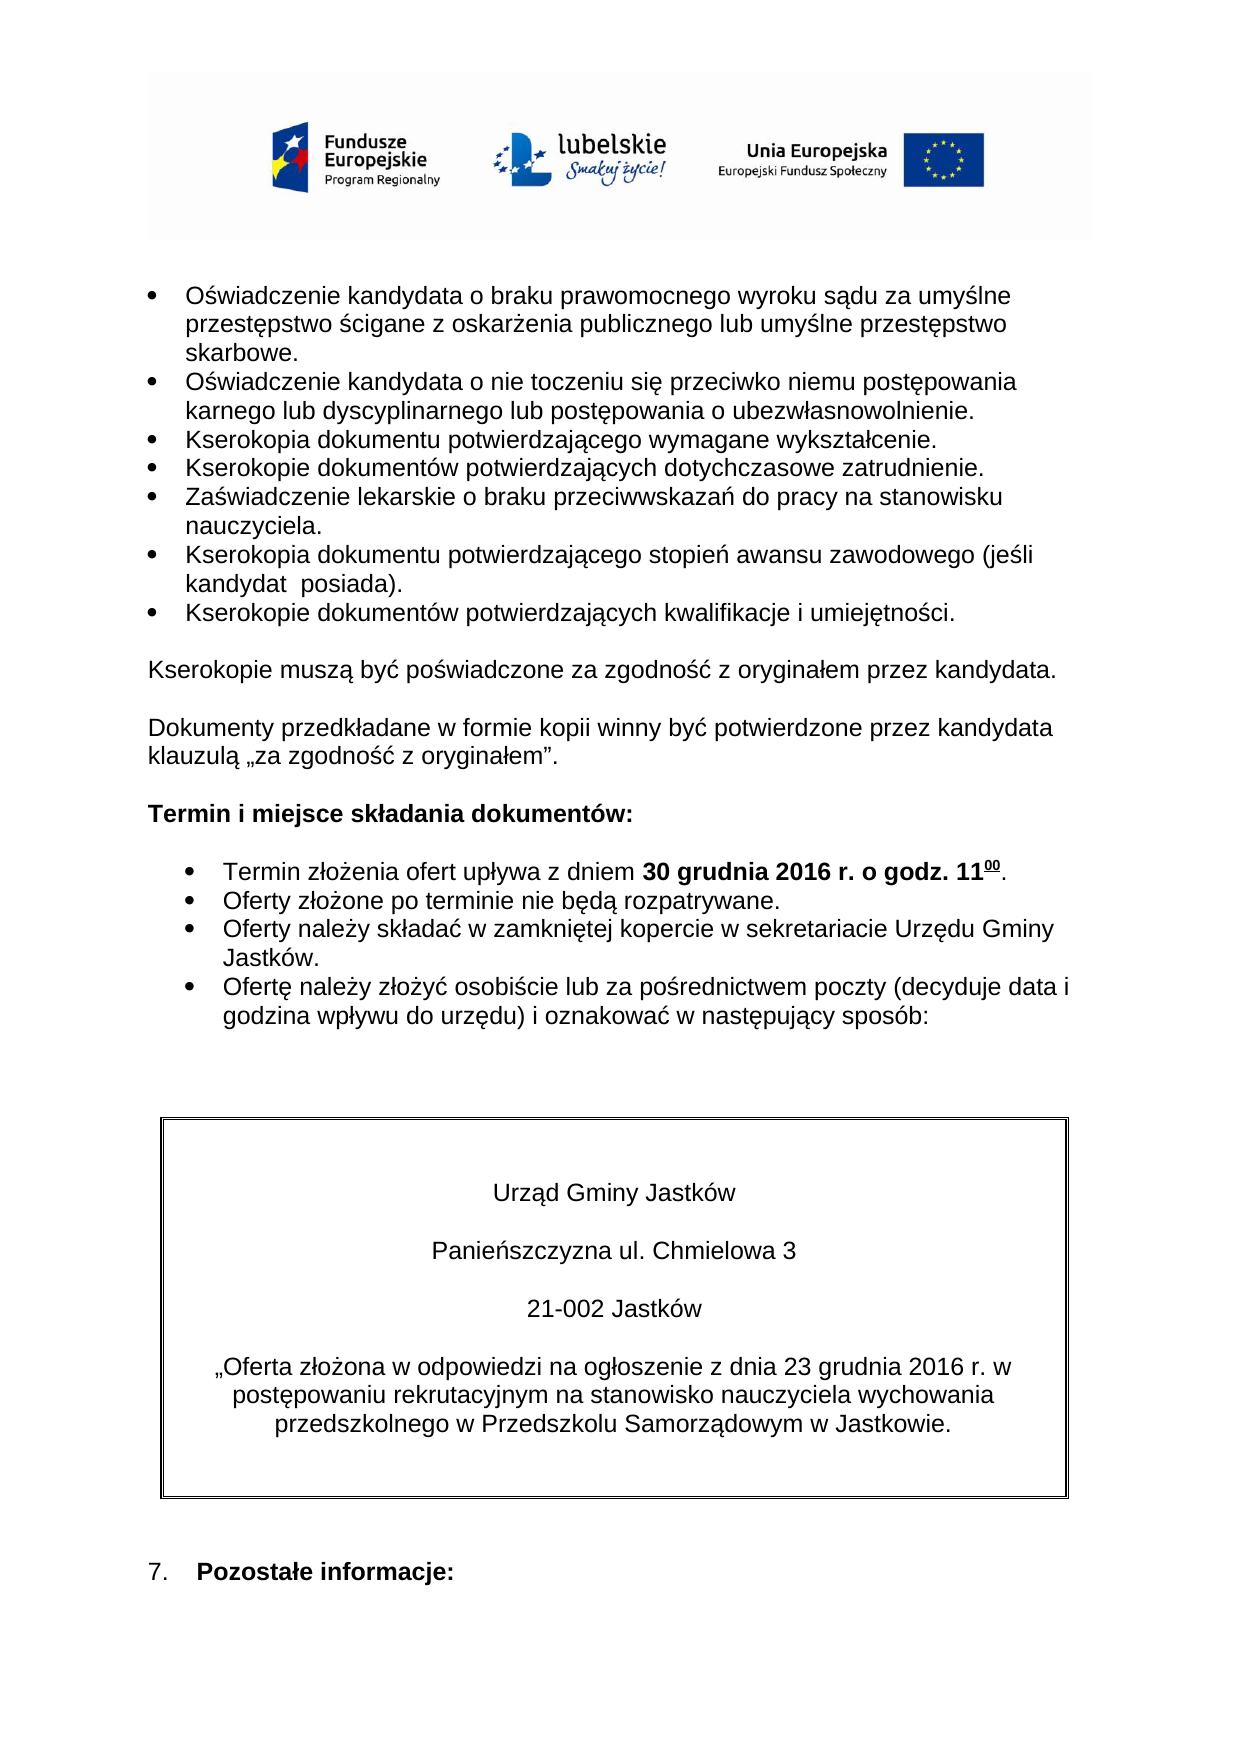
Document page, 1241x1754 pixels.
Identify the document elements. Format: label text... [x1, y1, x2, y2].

list Ofertę należy złożyć osobiście lub za pośrednictwem poczty (decyduje data i godzina wpływu do urzędu) i oznakować w następujący sposób: [185, 972, 1093, 1030]
text Dokumenty przedkładane w formie kopii winny być potwierdzone przez kandydata klauzulą „za zgodność z oryginałem”. [148, 713, 1093, 770]
list Kserokopie dokumentów potwierdzających dotychczasowe zatrudnienie. [148, 453, 1093, 482]
list Oferty złożone po terminie nie będą rozpatrywane. [185, 886, 1093, 914]
list Oferty należy składać w zamkniętej kopercie w sekretariacie Urzędu Gminy Jastków. [185, 914, 1093, 972]
table_header Urząd Gminy Jastków Panieńszczyzna ul. Chmielowa 3 21-002 Jastków „Oferta złożona w odpowiedzi na ogłoszenie z dnia 23 grudnia 2016 r. w postępowaniu rekrutacyjnym na stanowisko nauczyciela wychowania przedszkolnego w Przedszkolu Samorządowym w Jastkowie. [164, 1120, 1065, 1496]
list Kserokopia dokumentu potwierdzającego stopień awansu zawodowego (jeśli kandydat posiada). [148, 540, 1093, 597]
list Oświadczenie kandydata o braku prawomocnego wyroku sądu za umyślne przestępstwo ścigane z oskarżenia publicznego lub umyślne przestępstwo skarbowe. [148, 281, 1093, 367]
list Zaświadczenie lekarskie o braku przeciwwskazań do pracy na stanowisku nauczyciela. [148, 482, 1093, 540]
text 7. Pozostałe informacje: [148, 1528, 1093, 1586]
text Kserokopie muszą być poświadczone za zgodność z oryginałem przez kandydata. [148, 655, 1093, 684]
list Kserokopie dokumentów potwierdzających kwalifikacje i umiejętności. [148, 597, 1093, 626]
list Kserokopia dokumentu potwierdzającego wymagane wykształcenie. [148, 424, 1093, 453]
text Termin i miejsce składania dokumentów: [148, 799, 1093, 828]
list Oświadczenie kandydata o nie toczeniu się przeciwko niemu postępowania karnego lub dyscyplinarnego lub postępowania o ubezwłasnowolnienie. [148, 367, 1093, 424]
list Termin złożenia ofert upływa z dniem 30 grudnia 2016 r. o godz. 1100. [185, 857, 1093, 886]
